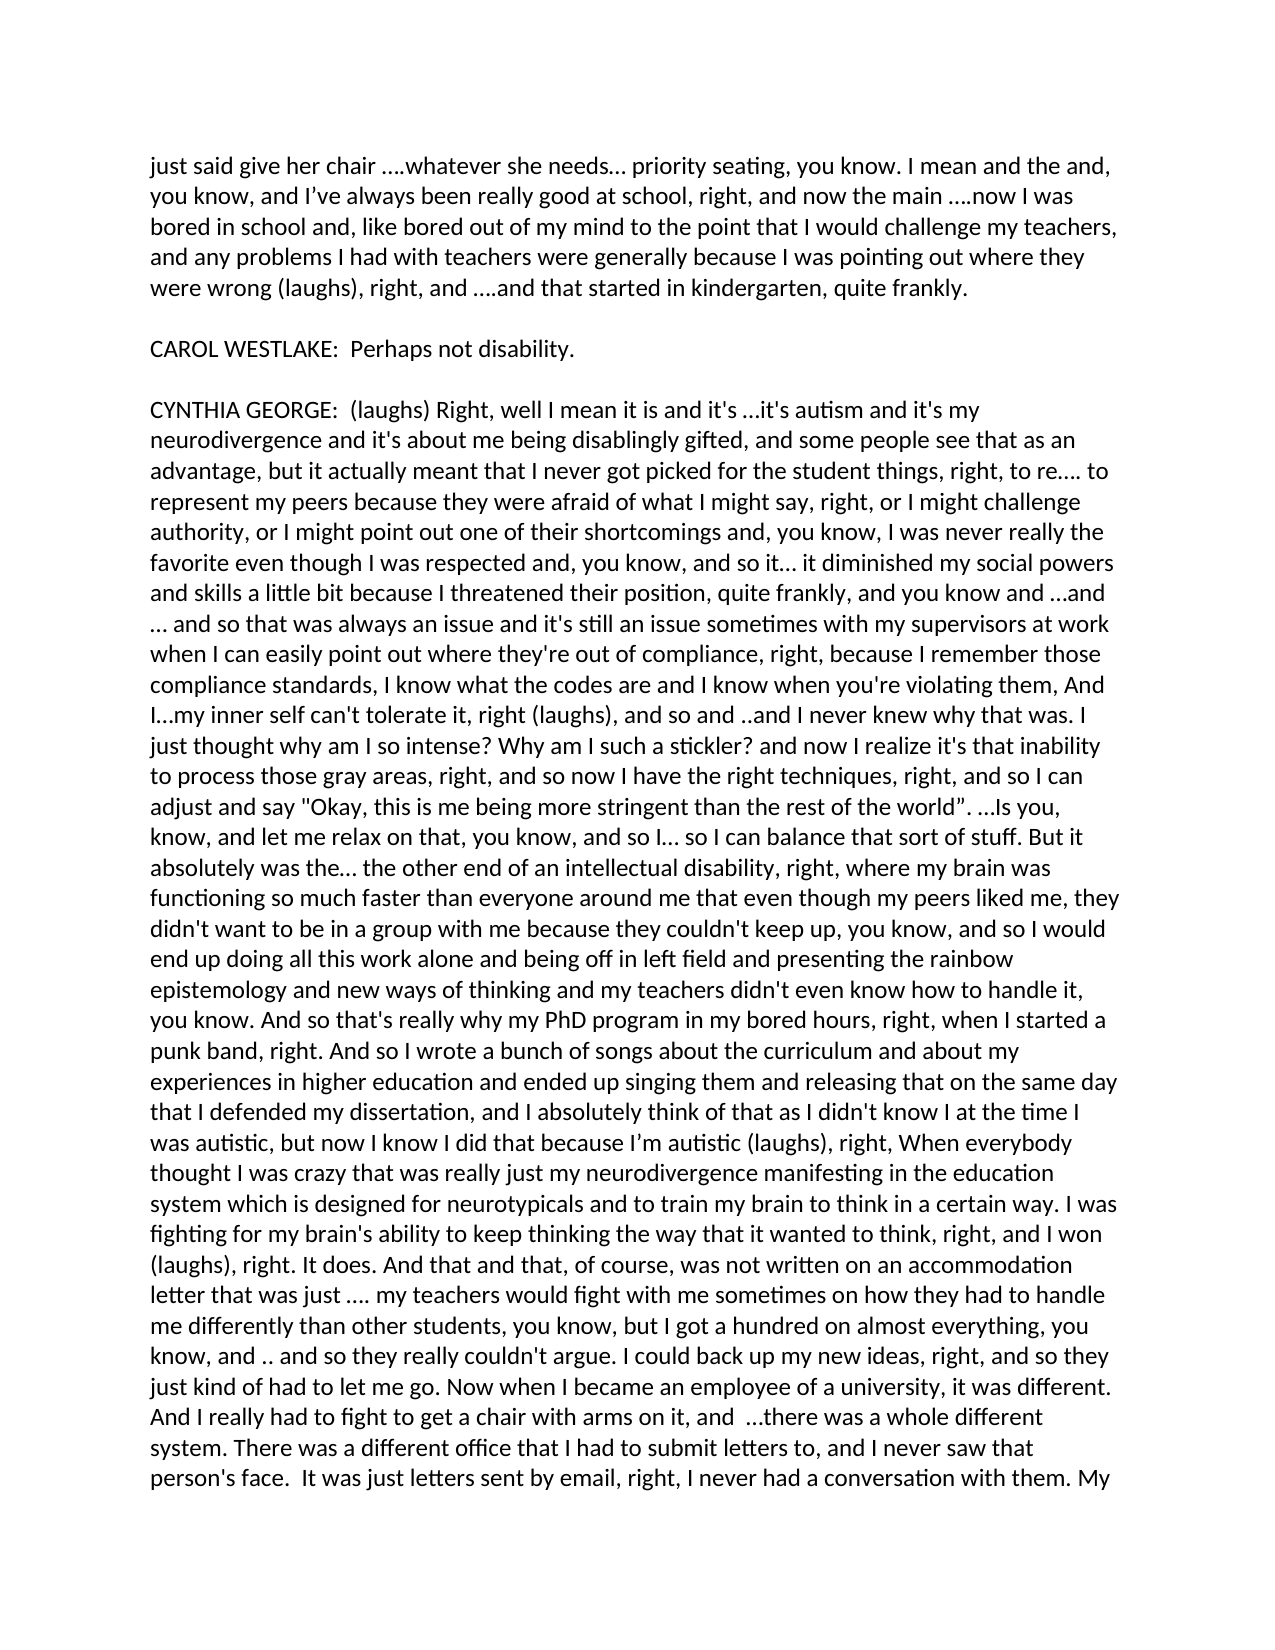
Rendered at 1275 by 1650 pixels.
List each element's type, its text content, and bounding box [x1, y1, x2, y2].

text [150, 150, 1125, 303]
text CAROL WESTLAKE: Perhaps not disability. [150, 333, 1125, 364]
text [150, 394, 1125, 1493]
